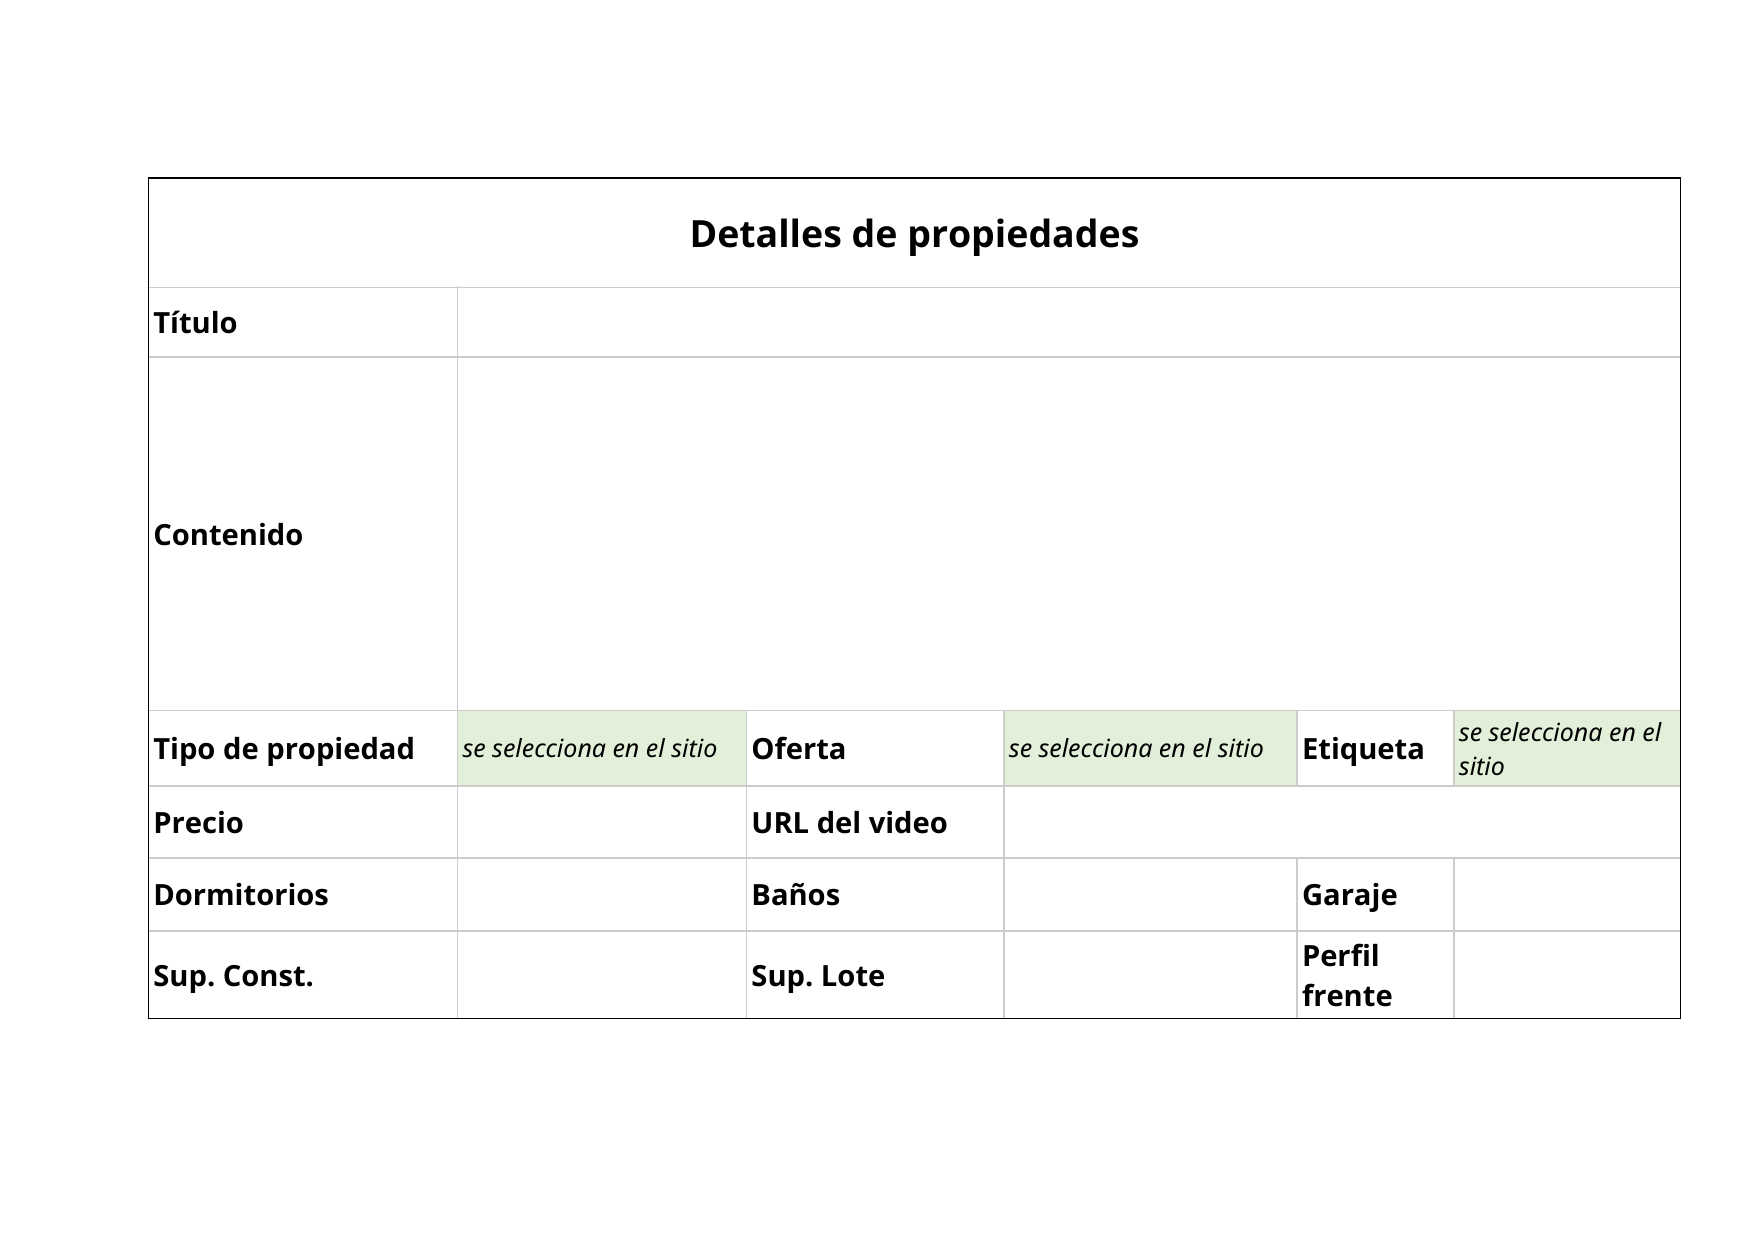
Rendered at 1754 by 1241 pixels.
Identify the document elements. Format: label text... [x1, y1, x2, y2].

table_cell URL del video [747, 787, 1003, 857]
table_cell Etiqueta [1298, 711, 1453, 785]
table_cell Título [149, 288, 457, 356]
table_cell [1005, 932, 1296, 1018]
table_cell se selecciona en el sitio [1005, 711, 1296, 785]
table_cell [1005, 787, 1680, 857]
table_cell [1455, 932, 1680, 1018]
table_cell se selecciona en el sitio [1455, 711, 1680, 785]
table_header Detalles de propiedades [149, 179, 1680, 286]
table_cell Tipo de propiedad [149, 711, 457, 785]
table_cell Oferta [747, 711, 1003, 785]
table_cell Sup. Const. [149, 932, 457, 1018]
table_cell Contenido [149, 358, 457, 709]
table_cell se selecciona en el sitio [458, 711, 746, 785]
table_cell [458, 288, 1680, 356]
table_cell Sup. Lote [747, 932, 1003, 1018]
table_cell Dormitorios [149, 859, 457, 930]
table_cell [458, 932, 746, 1018]
table_cell [1005, 859, 1296, 930]
table_cell [458, 787, 746, 857]
table_cell Precio [149, 787, 457, 857]
table_cell [458, 859, 746, 930]
table_cell Perfil frente [1298, 932, 1453, 1018]
table_cell Garaje [1298, 859, 1453, 930]
table_cell [1455, 859, 1680, 930]
table_cell [458, 358, 1680, 709]
table_cell Baños [747, 859, 1003, 930]
